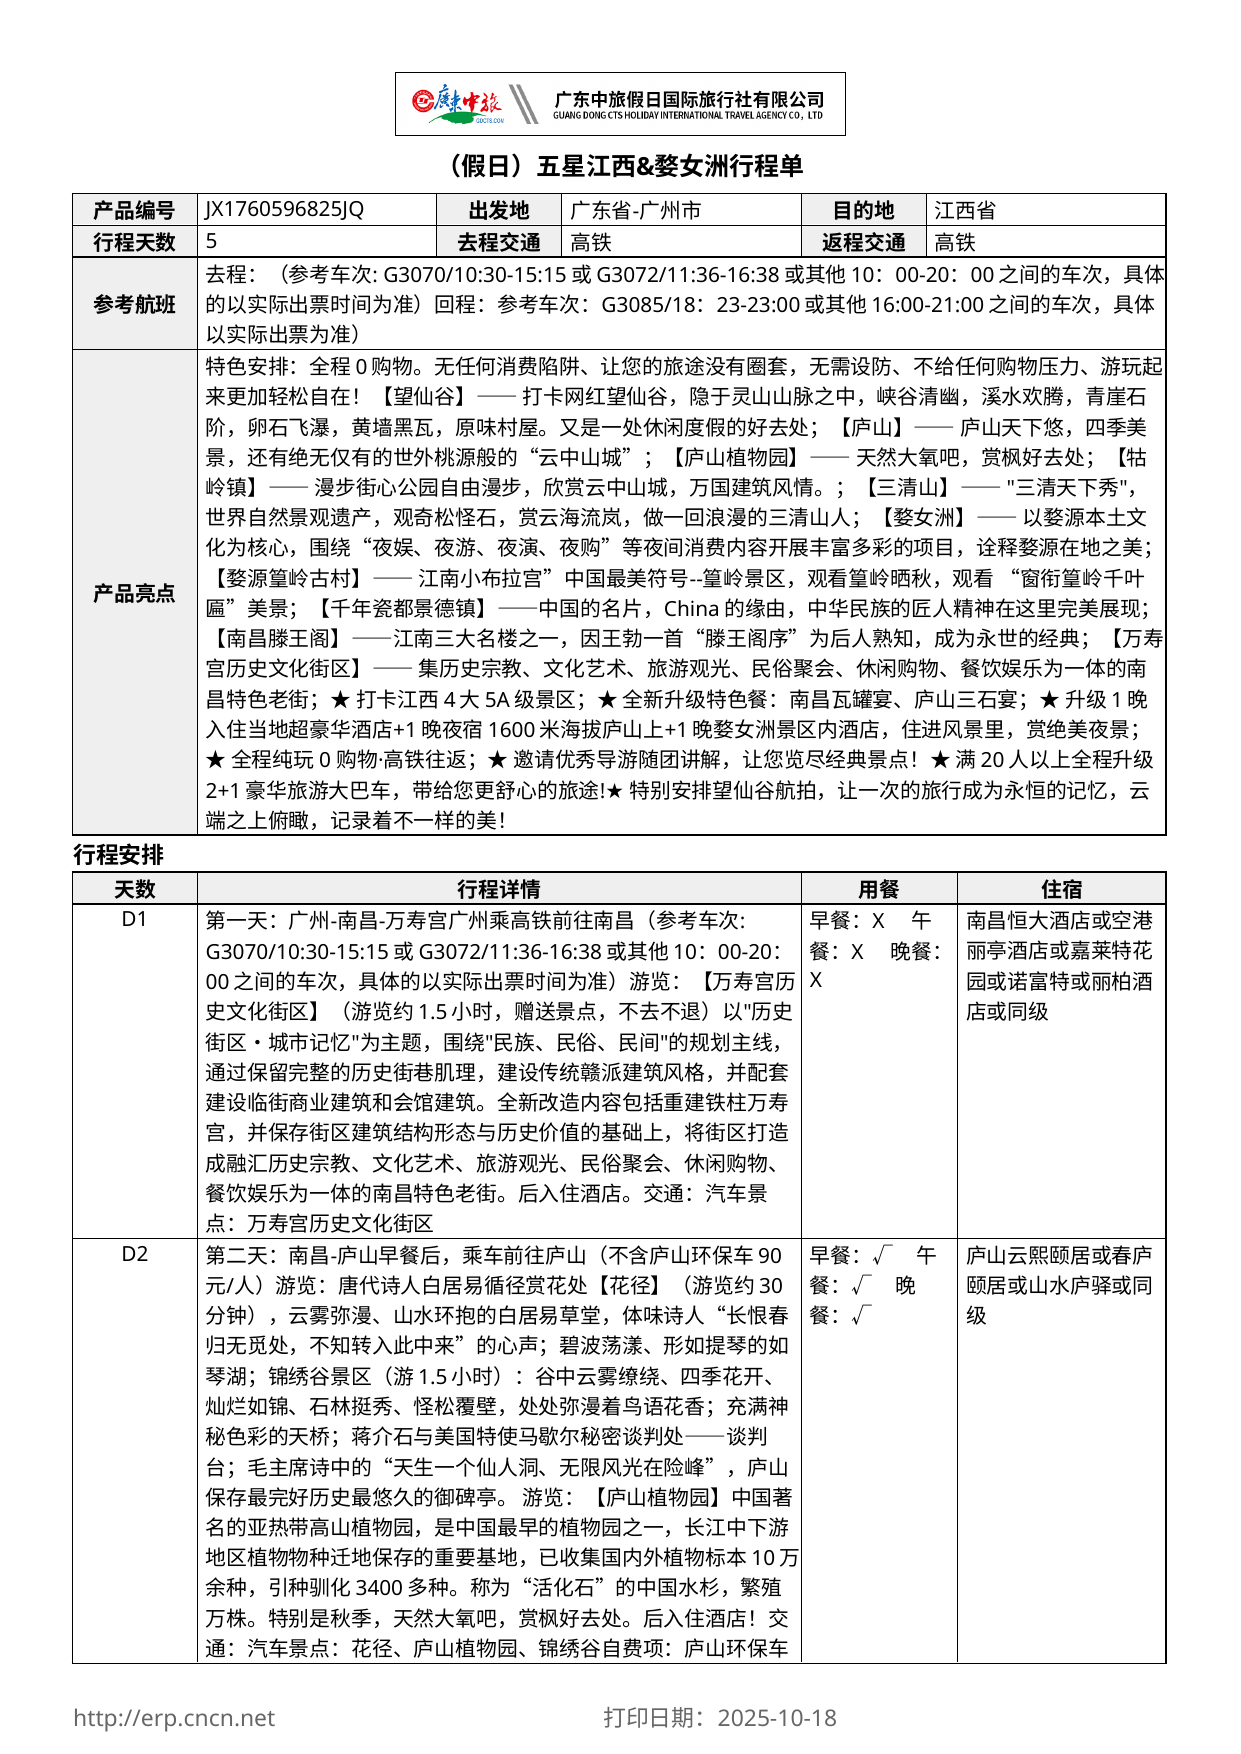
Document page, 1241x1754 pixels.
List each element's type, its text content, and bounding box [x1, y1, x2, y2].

table_header 广东省-广州市 [562, 194, 801, 224]
table_header 住宿 [958, 873, 1165, 903]
table_cell 庐山云熙颐居或春庐颐居或山水庐驿或同级 [958, 1239, 1165, 1662]
table_cell 产品亮点 [73, 350, 197, 834]
picture [396, 73, 845, 135]
table_cell D1 [73, 905, 197, 1237]
table_cell 第一天：广州-南昌-万寿宫 [198, 905, 801, 1237]
table_cell 参考航班 [73, 258, 197, 349]
table_header 目的地 [802, 194, 926, 224]
table_header 出发地 [437, 194, 561, 224]
table_cell 特色安排： [198, 350, 1165, 834]
table_cell 早餐：√ 午餐：√ 晚餐：√ [802, 1239, 957, 1662]
table_cell 去程：（参考车次: G3070/10:30-15:15或G3072/11:36-16:38或其他10：00-20：00之间的车次，具体的以实际出票时间为准） [198, 258, 1165, 349]
table_cell 5 [198, 226, 436, 256]
table_cell 南昌恒大酒店或空港丽亭酒店或嘉莱特花园或诺富特或丽柏酒店或同级 [958, 905, 1165, 1237]
table_header 江西省 [927, 194, 1165, 224]
table_cell 早餐：X 午餐：X 晚餐：X [802, 905, 957, 1237]
table_header 产品编号 [73, 194, 197, 224]
table_header 用餐 [802, 873, 957, 903]
table_header 天数 [73, 873, 197, 903]
table_cell D2 [73, 1239, 197, 1662]
table_cell 返程交通 [802, 226, 926, 256]
table_cell 去程交通 [437, 226, 561, 256]
text （假日）五星江西&婺女洲行程单 [73, 146, 1167, 182]
table_cell 行程天数 [73, 226, 197, 256]
table_cell 高铁 [927, 226, 1165, 256]
table_header JX1760596825JQ [198, 194, 436, 224]
table_header 行程详情 [198, 873, 801, 903]
text 行程安排 [73, 837, 1167, 870]
table_cell 第二天：南昌-庐山 [198, 1239, 801, 1662]
table_cell 高铁 [562, 226, 801, 256]
